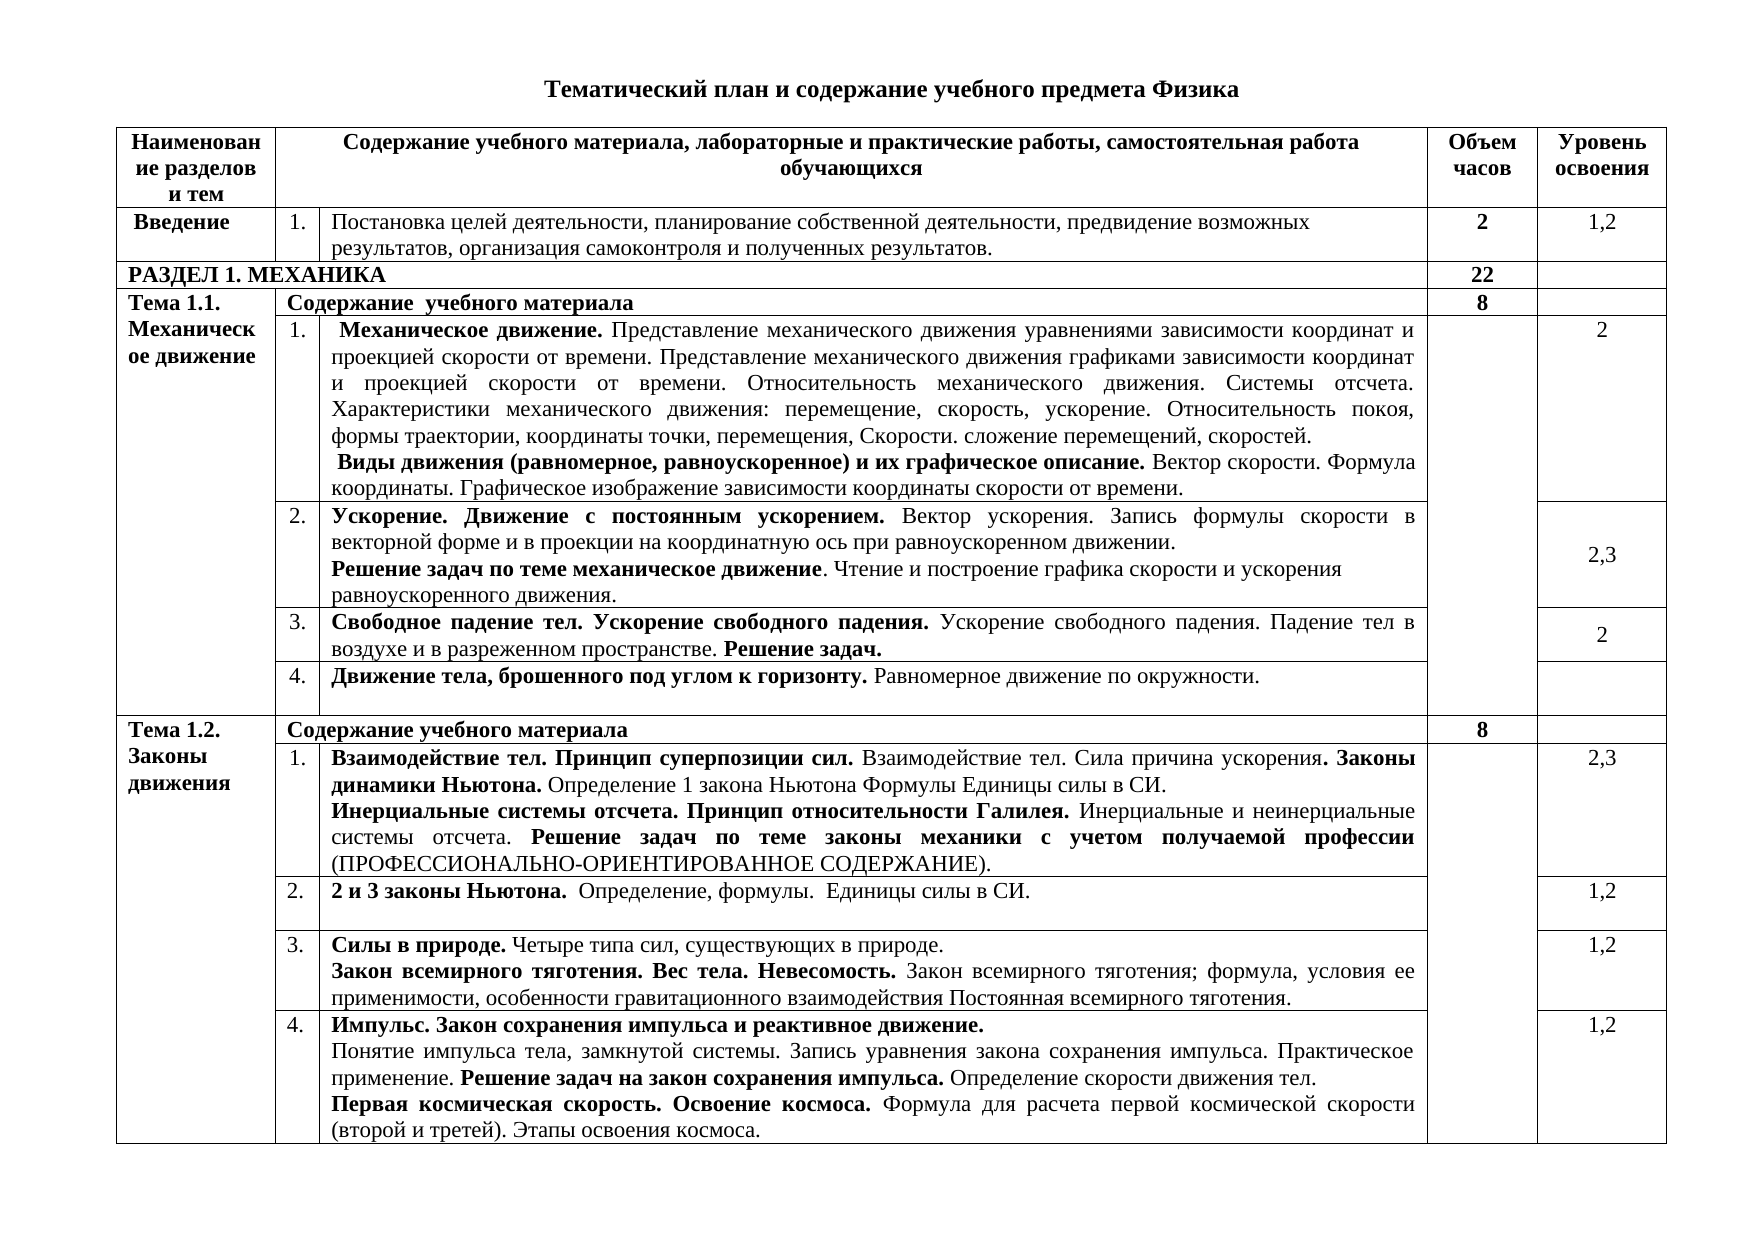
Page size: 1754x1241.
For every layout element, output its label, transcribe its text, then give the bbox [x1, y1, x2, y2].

table_cell 2 [1428, 208, 1537, 261]
table_cell [1538, 289, 1666, 315]
table_cell Содержание учебного материала [276, 716, 1427, 743]
table_header Объем часов [1428, 128, 1537, 207]
table_cell Тема 1.2. Законы движения [117, 716, 275, 1143]
table_cell 4. [276, 662, 319, 715]
table_cell 1. [276, 316, 319, 501]
table_cell 1. [276, 744, 319, 876]
table_cell 2 [1538, 608, 1666, 661]
table_cell 1,2 [1538, 877, 1666, 930]
table_cell [1428, 744, 1537, 1143]
table_cell Силы в природе. Четыре типа сил, существующих в природе. Закон всемирного тяготения. Вес тела. Невесомость. Закон всемирного тяготения; формула, условия ее применимости, особенности гравитационного взаимодействия Постоянная всемирного тяготения. [320, 931, 1427, 1010]
table_cell [1538, 716, 1666, 743]
table_cell 2. [276, 877, 319, 930]
table_cell 2. [276, 502, 319, 607]
table_cell 1,2 [1538, 1011, 1666, 1143]
table_cell Свободное падение тел. Ускорение свободного падения. Ускорение свободного падения. Падение тел в воздухе и в разреженном пространстве. Решение задач. [320, 608, 1427, 661]
table_cell [1538, 262, 1666, 288]
table_cell Ускорение. Движение с постоянным ускорением. Вектор ускорения. Запись формулы скорости в векторной форме и в проекции на координатную ось при равноускоренном движении. Решение задач по теме механическое движение. Чтение и построение графика скорости и ускорения равноускоренного движения. [320, 502, 1427, 607]
text Тематический план и содержание учебного предмета Физика [118, 74, 1665, 103]
table_cell [1538, 662, 1666, 715]
table_cell 1,2 [1538, 931, 1666, 1010]
table_cell Движение тела, брошенного под углом к горизонту. Равномерное движение по окружности. [320, 662, 1427, 715]
table_cell 8 [1428, 289, 1537, 315]
table_cell 1. [276, 208, 319, 261]
table_cell Импульс. Закон сохранения импульса и реактивное движение. Понятие импульса тела, замкнутой системы. Запись уравнения закона сохранения импульса. Практическое применение. Решение задач на закон сохранения импульса. Определение скорости движения тел. Первая космическая скорость. Освоение космоса. Формула для расчета первой космической скорости (второй и третей). Этапы освоения космоса. [320, 1011, 1427, 1143]
table_cell Постановка целей деятельности, планирование собственной деятельности, предвидение возможных результатов, организация самоконтроля и полученных результатов. [320, 208, 1427, 261]
table_cell [1428, 316, 1537, 715]
table_cell Взаимодействие тел. Принцип суперпозиции сил. Взаимодействие тел. Сила причина ускорения. Законы динамики Ньютона. Определение 1 закона Ньютона Формулы Единицы силы в СИ. Инерциальные системы отсчета. Принцип относительности Галилея. Инерциальные и неинерциальные системы отсчета. Решение задач по теме законы механики с учетом получаемой профессии (ПРОФЕССИОНАЛЬНО-ОРИЕНТИРОВАННОЕ СОДЕРЖАНИЕ). [320, 744, 1427, 876]
table_cell Введение [117, 208, 275, 261]
table_cell 8 [1428, 716, 1537, 743]
table_cell 3. [276, 608, 319, 661]
table_cell Тема 1.1. Механическое движение [117, 289, 275, 715]
table_cell 1,2 [1538, 208, 1666, 261]
table_cell 2,3 [1538, 744, 1666, 876]
table_cell 2,3 [1538, 502, 1666, 607]
table_cell 2 [1538, 316, 1666, 501]
table_cell 22 [1428, 262, 1537, 288]
table_cell 4. [276, 1011, 319, 1143]
table_cell РАЗДЕЛ 1. Механика [117, 262, 1427, 288]
table_header Уровень освоения [1538, 128, 1666, 207]
table_cell Содержание учебного материала [276, 289, 1427, 315]
table_cell Механическое движение. Представление механического движения уравнениями зависимости координат и проекцией скорости от времени. Представление механического движения графиками зависимости координат и проекцией скорости от времени. Относительность механического движения. Системы отсчета. Характеристики механического движения: перемещение, скорость, ускорение. Относительность покоя, формы траектории, координаты точки, перемещения, Скорости. сложение перемещений, скоростей. Виды движения (равномерное, равноускоренное) и их графическое описание. Вектор скорости. Формула координаты. Графическое изображение зависимости координаты скорости от времени. [320, 316, 1427, 501]
table_cell 2 и 3 законы Ньютона. Определение, формулы. Единицы силы в СИ. [320, 877, 1427, 930]
table_header Наименование разделов и тем [117, 128, 275, 207]
table_cell 3. [276, 931, 319, 1010]
table_header Содержание учебного материала, лабораторные и практические работы, самостоятельная работа обучающихся [276, 128, 1427, 207]
